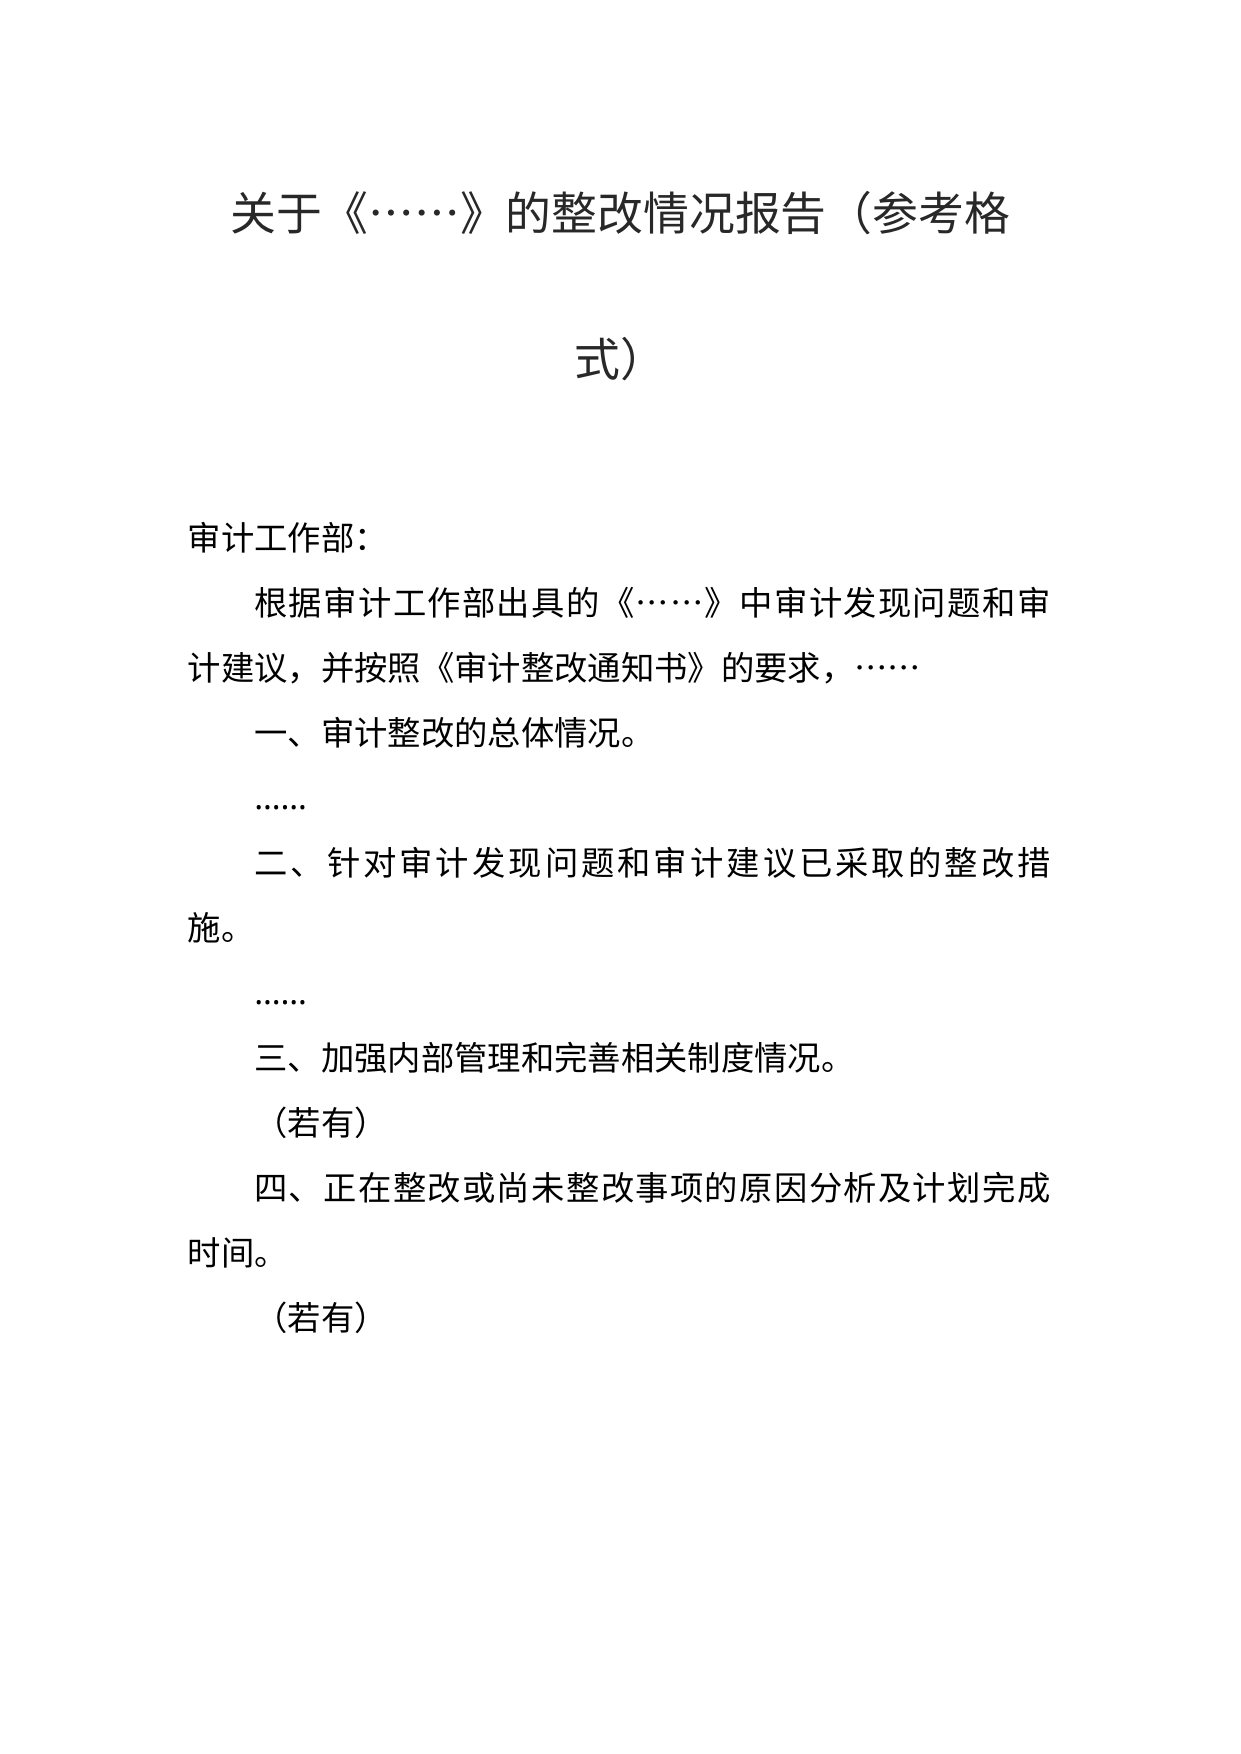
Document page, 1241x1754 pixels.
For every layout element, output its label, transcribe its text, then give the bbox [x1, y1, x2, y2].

text 四、正在整改或尚未整改事项的原因分析及计划完成时间。 [187, 1154, 1053, 1284]
text 一、审计整改的总体情况。 [187, 699, 1053, 764]
text 三、加强内部管理和完善相关制度情况。 [187, 1024, 1053, 1089]
text （若有） [187, 1089, 1053, 1154]
text 关于《……》的整改情况报告（参考格式） [187, 162, 1053, 406]
text 二、针对审计发现问题和审计建议已采取的整改措施。 [187, 829, 1053, 959]
text （若有） [187, 1284, 1053, 1349]
text …… [187, 764, 1053, 829]
text 审计工作部： [187, 504, 1053, 569]
text 根据审计工作部出具的《……》中审计发现问题和审计建议，并按照《审计整改通知书》的要求，…… [187, 569, 1053, 699]
text …… [187, 959, 1053, 1024]
